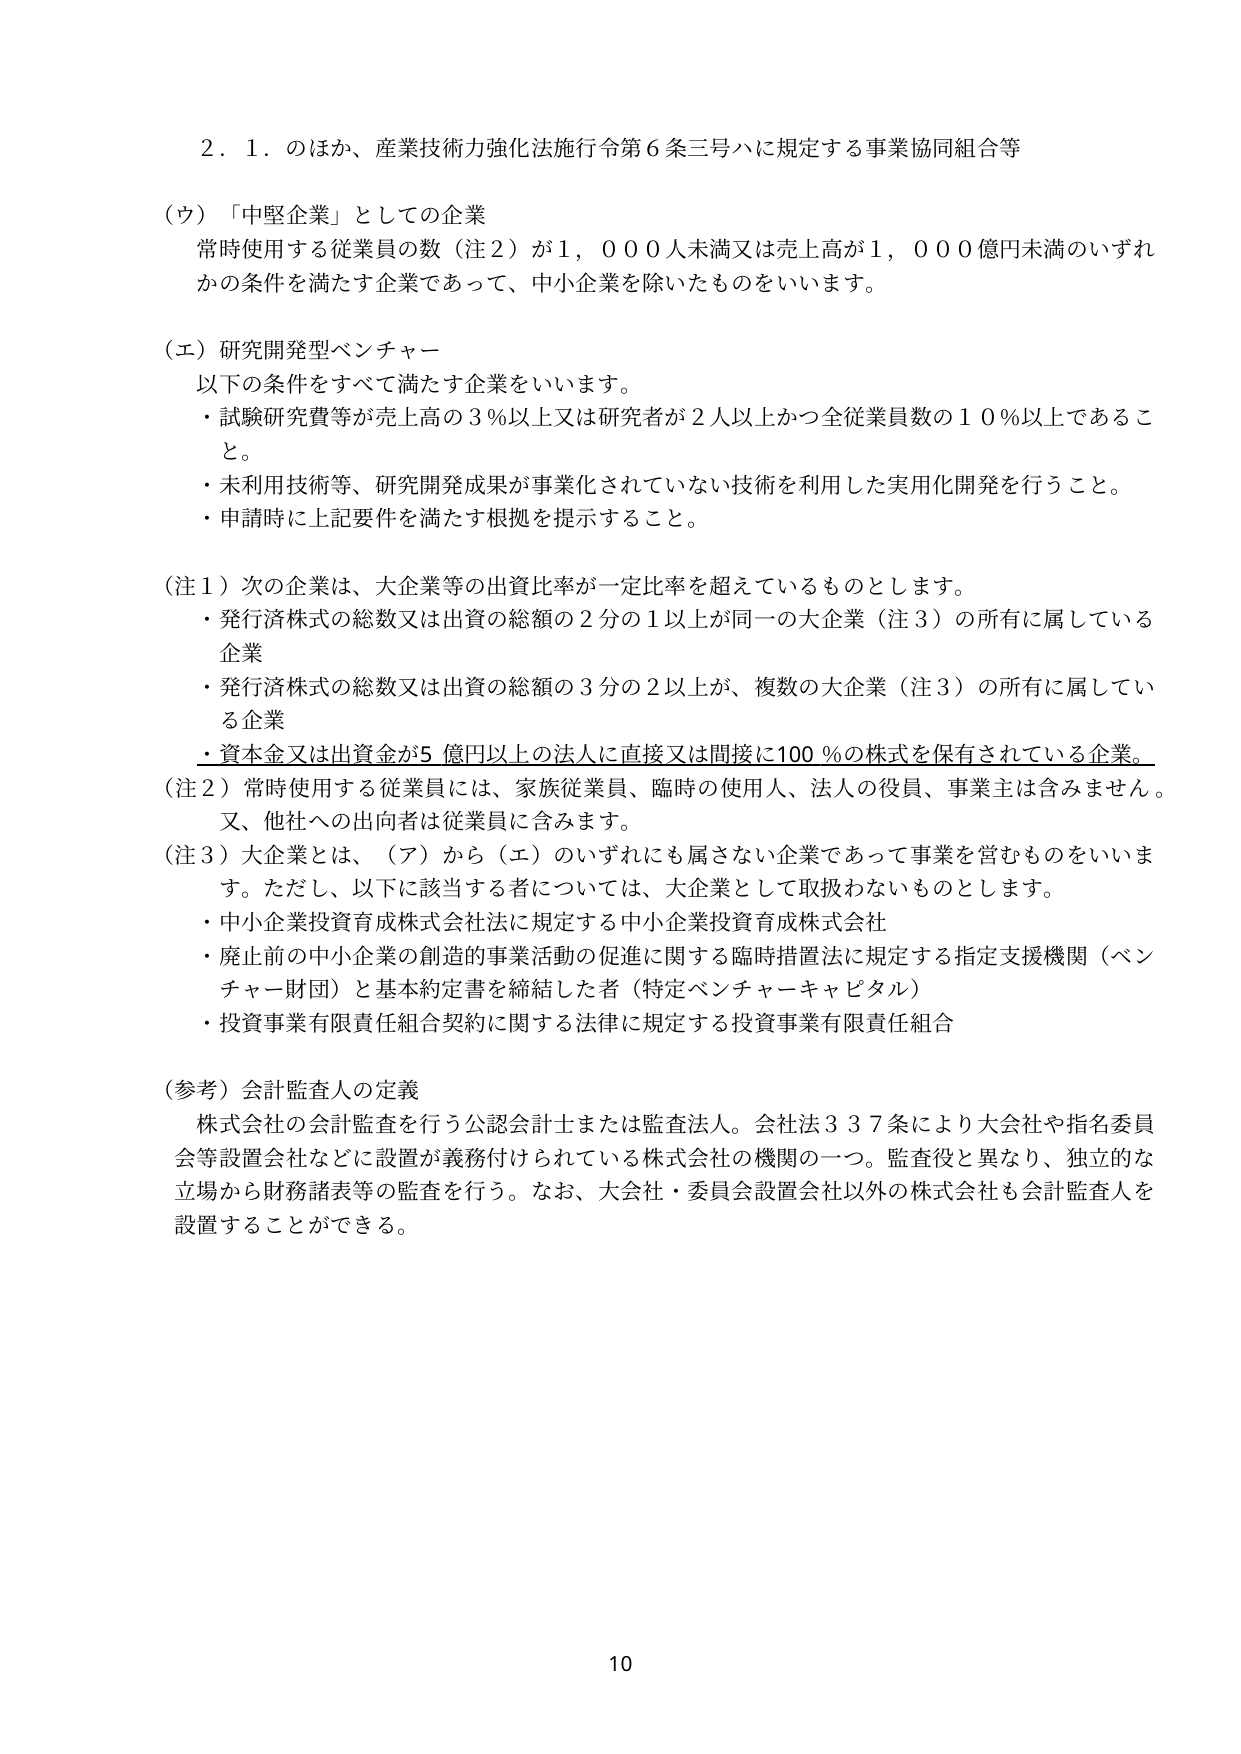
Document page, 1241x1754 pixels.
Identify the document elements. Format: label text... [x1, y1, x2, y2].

text ・未利用技術等、研究開発成果が事業化されていない技術を利用した実用化開発を行うこと。 [197, 467, 1155, 501]
text ・廃止前の中小企業の創造的事業活動の促進に関する臨時措置法に規定する指定支援機関（ベンチャー財団）と基本約定書を締結した者（特定ベンチャーキャピタル） [197, 938, 1155, 1005]
text ・中小企業投資育成株式会社法に規定する中小企業投資育成株式会社 [197, 904, 1155, 938]
text ・発行済株式の総数又は出資の総額の３分の２以上が、複数の大企業（注３）の所有に属している企業 [197, 669, 1155, 736]
text 以下の条件をすべて満たす企業をいいます。 [151, 366, 1155, 399]
text （ウ）「中堅企業」としての企業 [151, 198, 1155, 231]
text ・発行済株式の総数又は出資の総額の２分の１以上が同一の大企業（注３）の所有に属している企業 [197, 601, 1155, 669]
text ・試験研究費等が売上高の３％以上又は研究者が２人以上かつ全従業員数の１０％以上であること。 [197, 399, 1155, 467]
text ２．１．のほか、産業技術力強化法施行令第６条三号ハに規定する事業協同組合等 [197, 130, 1155, 164]
text 株式会社の会計監査を行う公認会計士または監査法人。会社法３３７条により大会社や指名委員会等設置会社などに設置が義務付けられている株式会社の機関の一つ。監査役と異なり、独立的な立場から財務諸表等の監査を行う。なお、大会社・委員会設置会社以外の株式会社も会計監査人を設置することができる。 [174, 1106, 1155, 1241]
text （エ）研究開発型ベンチャー [151, 332, 1155, 366]
text （参考）会計監査人の定義 [85, 1072, 1155, 1106]
text ・投資事業有限責任組合契約に関する法律に規定する投資事業有限責任組合 [197, 1005, 1155, 1039]
text （注１）次の企業は、大企業等の出資比率が一定比率を超えているものとします。 [151, 568, 1155, 601]
list ・資本金又は出資金が5億円以上の法人に直接又は間接に100％の株式を保有されている企業。 [197, 736, 1155, 764]
text （注２）常時使用する従業員には、家族従業員、臨時の使用人、法人の役員、事業主は含みません。又、他社への出向者は従業員に含みます。 [152, 770, 1155, 837]
text ・申請時に上記要件を満たす根拠を提示すること。 [151, 501, 1155, 534]
text （注３）大企業とは、（ア）から（エ）のいずれにも属さない企業であって事業を営むものをいいます。ただし、以下に該当する者については、大企業として取扱わないものとします。 [152, 837, 1155, 904]
text 常時使用する従業員の数（注２）が１，０００人未満又は売上高が１，０００億円未満のいずれかの条件を満たす企業であって、中小企業を除いたものをいいます。 [197, 231, 1155, 299]
